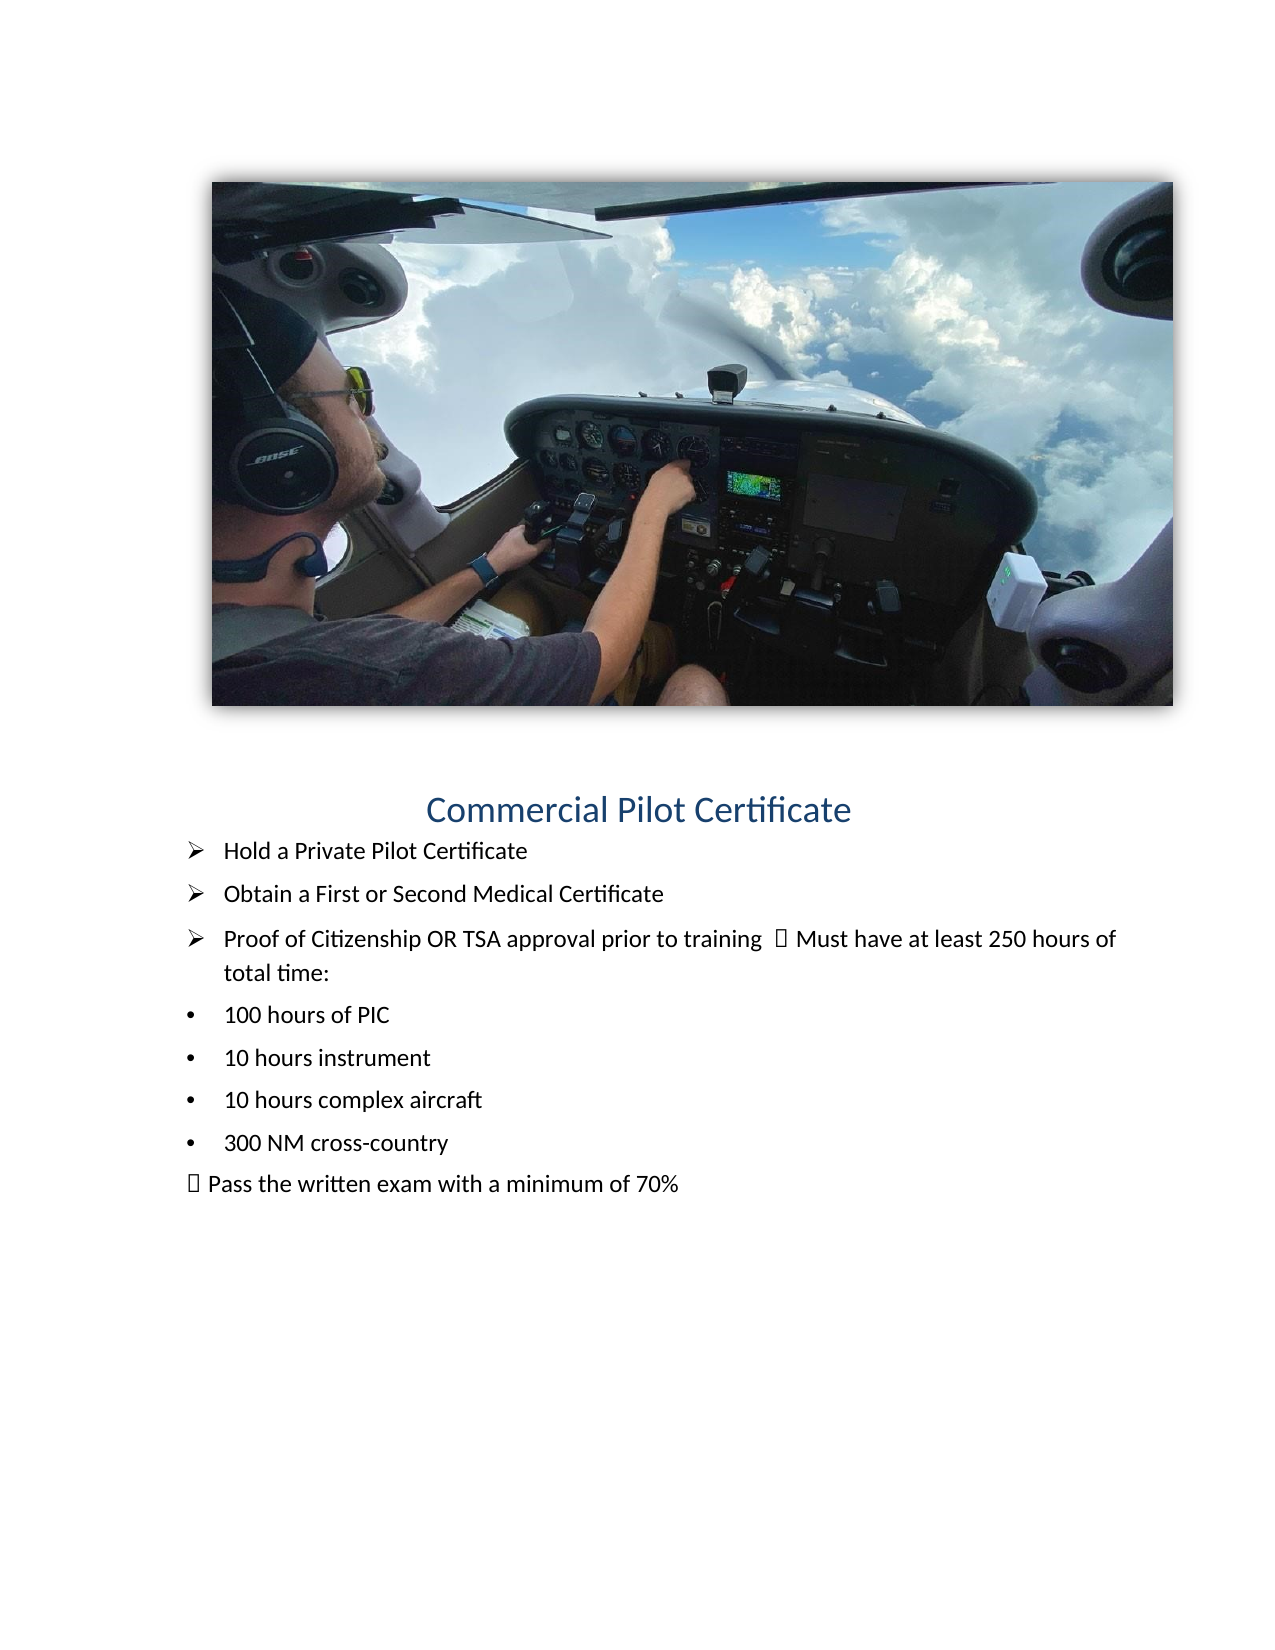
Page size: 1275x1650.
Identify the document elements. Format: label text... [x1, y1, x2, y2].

list 300 NM cross-country [186, 1127, 1130, 1157]
list 100 hours of PIC [186, 999, 1130, 1030]
subtitle Commercial Pilot Certificate [426, 786, 1204, 832]
list Hold a Private Pilot Certificate [186, 836, 1130, 866]
list Proof of Citizenship OR TSA approval prior to training  Must have at least 250 hours of total time: [186, 921, 1130, 987]
picture [181, 150, 1204, 738]
list Obtain a First or Second Medical Certificate [186, 878, 1130, 908]
list 10 hours instrument [186, 1042, 1130, 1072]
text  Pass the written exam with a minimum of 70% [186, 1166, 1130, 1200]
list 10 hours complex aircraft [186, 1084, 1130, 1115]
